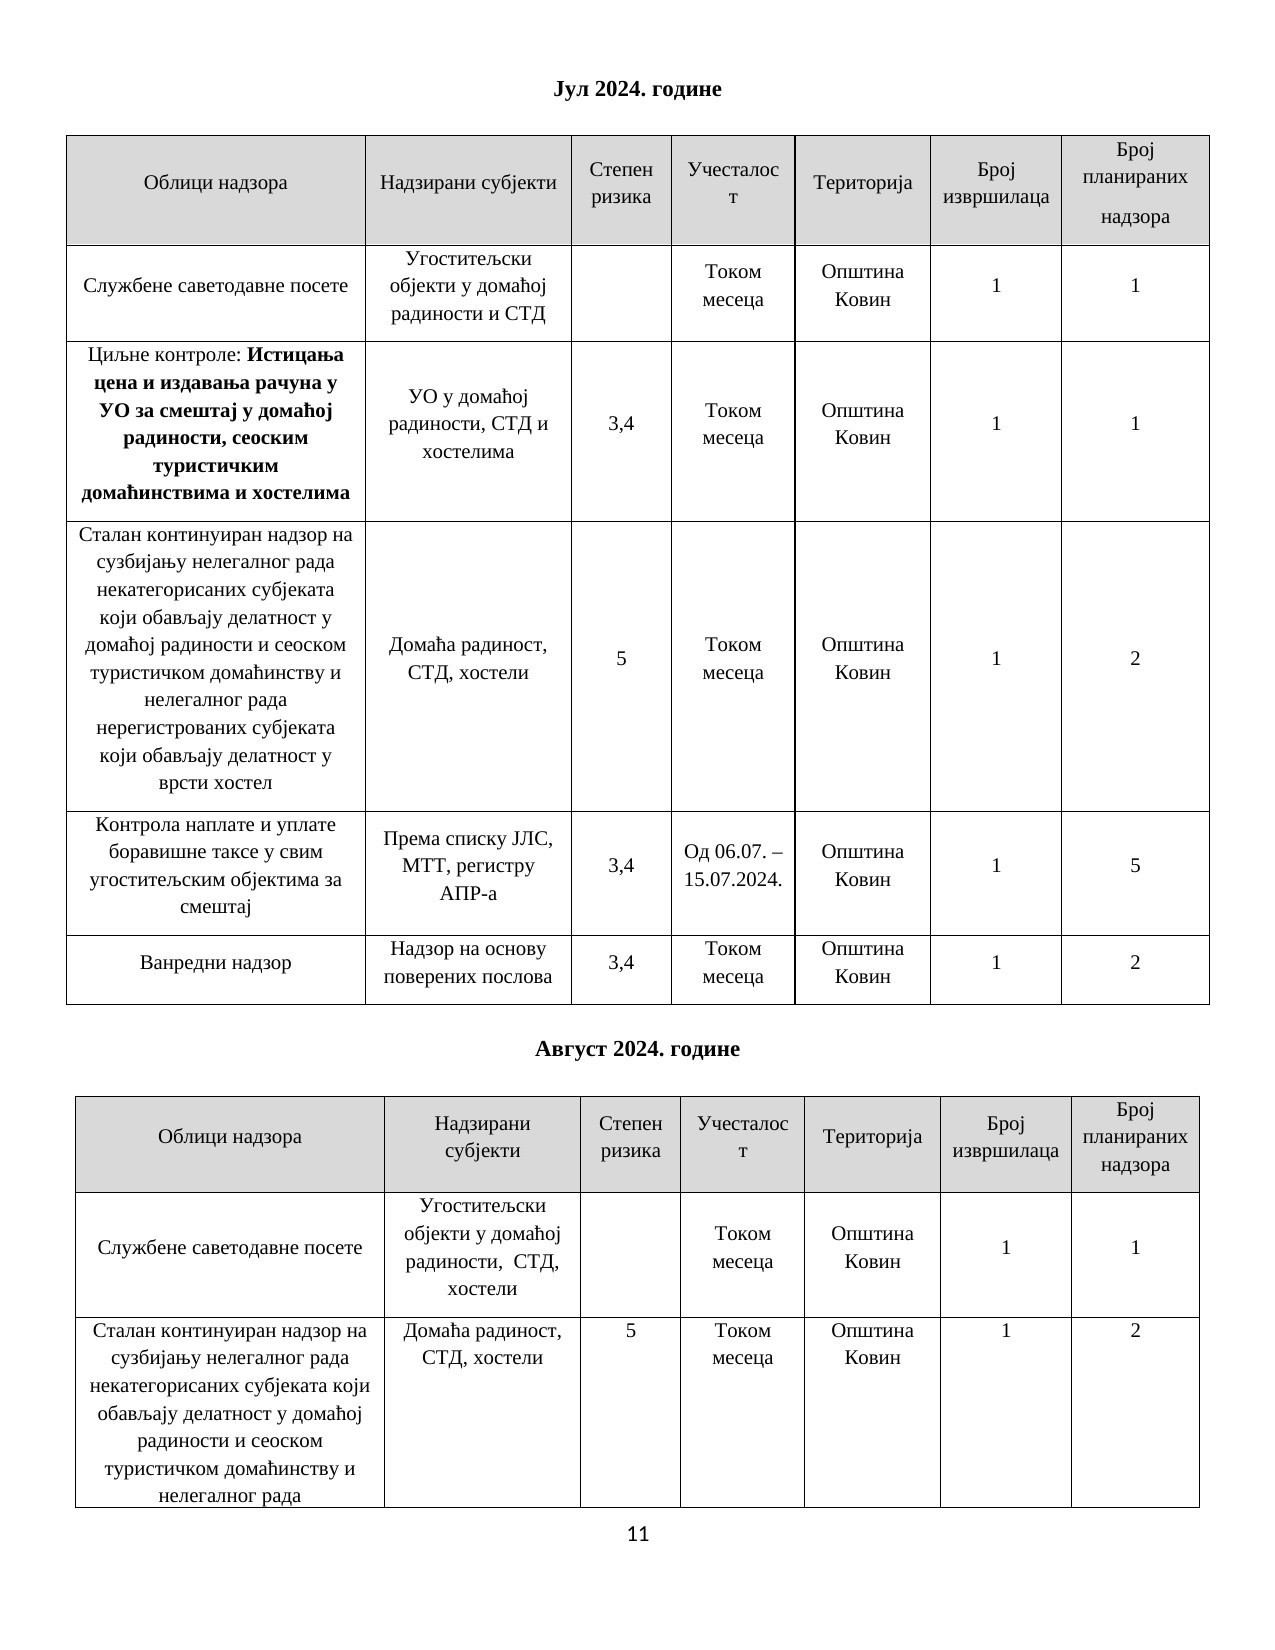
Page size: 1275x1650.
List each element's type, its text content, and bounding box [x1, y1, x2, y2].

table_header Број планираних надзора [1062, 136, 1209, 244]
table_header Број извршилаца [941, 1097, 1071, 1192]
table_cell [581, 1193, 680, 1317]
table_header Степен ризика [581, 1097, 680, 1192]
table_cell Домаћа радиност, СТД, хостели [366, 522, 571, 811]
table_cell Током месеца [672, 246, 794, 341]
table_header Број извршилаца [931, 136, 1061, 244]
table_cell 2 [1062, 522, 1209, 811]
table_cell Општина Ковин [796, 342, 930, 521]
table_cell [76, 1318, 384, 1507]
table_cell 5 [1062, 812, 1209, 935]
table_cell 2 [1072, 1318, 1199, 1507]
table_cell Ванредни надзор [67, 936, 365, 1004]
table_cell Током месеца [672, 342, 794, 521]
table_cell 3,4 [572, 936, 671, 1004]
table_cell Угоститељски објекти у домаћој радиности и СТД [366, 246, 571, 341]
table_cell 3,4 [572, 342, 671, 521]
table_cell Општина Ковин [796, 812, 930, 935]
table_cell 1 [941, 1318, 1071, 1507]
table_cell 1 [1062, 342, 1209, 521]
table_cell 1 [941, 1193, 1071, 1317]
table_cell [572, 246, 671, 341]
table_header Облици надзора [76, 1097, 384, 1192]
table_cell 2 [1062, 936, 1209, 1004]
table_cell 1 [1072, 1193, 1199, 1317]
table_header Територија [805, 1097, 940, 1192]
table_cell Према списку ЈЛС, МТТ, регистру АПР-а [366, 812, 571, 935]
table_cell 1 [931, 246, 1061, 341]
table_cell Током месеца [681, 1318, 804, 1507]
table_header Облици надзора [67, 136, 365, 244]
table_header Број планираних надзора [1072, 1097, 1199, 1192]
table_header Учесталост [672, 136, 794, 244]
table_cell 1 [1062, 246, 1209, 341]
table_cell Од 06.07. – 15.07.2024. [672, 812, 794, 935]
table_cell Контрола наплате и уплате боравишне таксе у свим угоститељским објектима за смештај [67, 812, 365, 935]
table_cell Општина Ковин [805, 1318, 940, 1507]
table_cell Општина Ковин [796, 522, 930, 811]
table_cell Надзор на основу поверених послова [366, 936, 571, 1004]
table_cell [385, 1318, 580, 1507]
table_cell УО у домаћој радиности, СТД и хостелима [366, 342, 571, 521]
text Август 2024. године [75, 1035, 1200, 1062]
table_cell Током месеца [672, 936, 794, 1004]
table_header Надзирани субјекти [385, 1097, 580, 1192]
table_cell Општина Ковин [796, 246, 930, 341]
table_cell Угоститељски објекти у домаћој радиности, СТД, хостели [385, 1193, 580, 1317]
table_cell 1 [931, 342, 1061, 521]
table_header Територија [796, 136, 930, 244]
table_cell 1 [931, 936, 1061, 1004]
table_cell Током месеца [681, 1193, 804, 1317]
table_cell 3,4 [572, 812, 671, 935]
table_cell Општина Ковин [805, 1193, 940, 1317]
table_header Степен ризика [572, 136, 671, 244]
text Јул 2024. године [75, 75, 1200, 101]
table_cell 1 [931, 812, 1061, 935]
table_cell Службене саветодавне посете [76, 1193, 384, 1317]
table_cell Службене саветодавне посете [67, 246, 365, 341]
table_cell 5 [581, 1318, 680, 1507]
table_cell 1 [931, 522, 1061, 811]
table_cell 5 [572, 522, 671, 811]
table_cell Циљне контроле: Истицања цена и издавања рачуна у УО за смештај у домаћој радиности, сеоским туристичким домаћинствима и хостелима [67, 342, 365, 521]
table_header Учесталост [681, 1097, 804, 1192]
table_header Надзирани субјекти [366, 136, 571, 244]
table_cell Општина Ковин [796, 936, 930, 1004]
table_cell Током месеца [672, 522, 794, 811]
